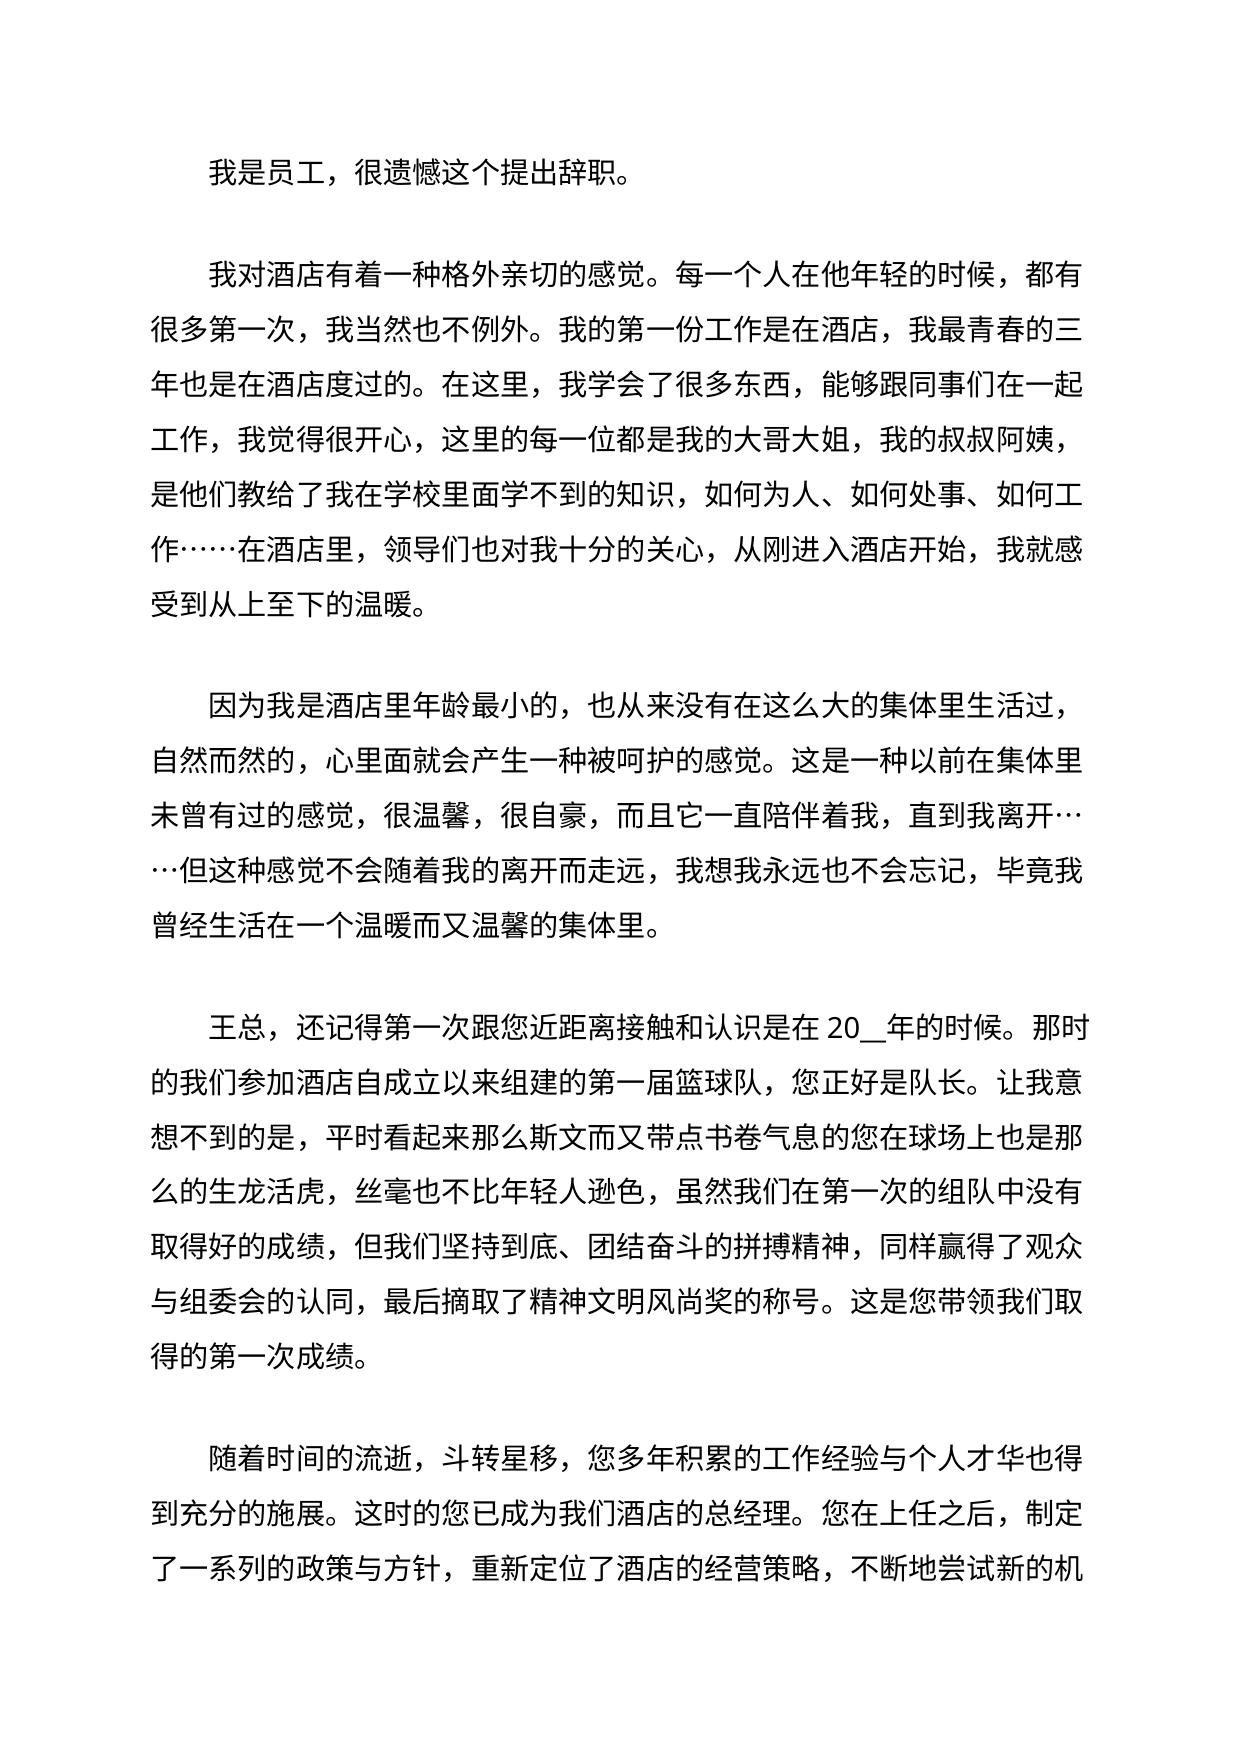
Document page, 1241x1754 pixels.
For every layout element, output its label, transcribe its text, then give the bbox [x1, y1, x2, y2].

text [150, 1436, 1090, 1588]
text 王总，还记得第一次跟您近距离接触和认识是在20__年的时候。那时的我们参加酒店自成立以来组建的第一届篮球队，您正好是队长。让我意想不到的是，平时看起来那么斯文而又带点书卷气息的您在球场上也是那么的生龙活虎，丝毫也不比年轻人逊色，虽然我们在第一次的组队中没有取得好的成绩，但我们坚持到底、团结奋斗的拼搏精神，同样赢得了观众与组委会的认同，最后摘取了精神文明风尚奖的称号。这是您带领我们取得的第一次成绩。 [150, 1004, 1090, 1376]
text 我对酒店有着一种格外亲切的感觉。每一个人在他年轻的时候，都有很多第一次，我当然也不例外。我的第一份工作是在酒店，我最青春的三年也是在酒店度过的。在这里，我学会了很多东西，能够跟同事们在一起工作，我觉得很开心，这里的每一位都是我的大哥大姐，我的叔叔阿姨，是他们教给了我在学校里面学不到的知识，如何为人、如何处事、如何工作……在酒店里，领导们也对我十分的关心，从刚进入酒店开始，我就感受到从上至下的温暖。 [150, 252, 1090, 623]
text 我是员工，很遗憾这个提出辞职。 [150, 150, 1090, 192]
text 因为我是酒店里年龄最小的，也从来没有在这么大的集体里生活过，自然而然的，心里面就会产生一种被呵护的感觉。这是一种以前在集体里未曾有过的感觉，很温馨，很自豪，而且它一直陪伴着我，直到我离开……但这种感觉不会随着我的离开而走远，我想我永远也不会忘记，毕竟我曾经生活在一个温暖而又温馨的集体里。 [150, 683, 1090, 945]
